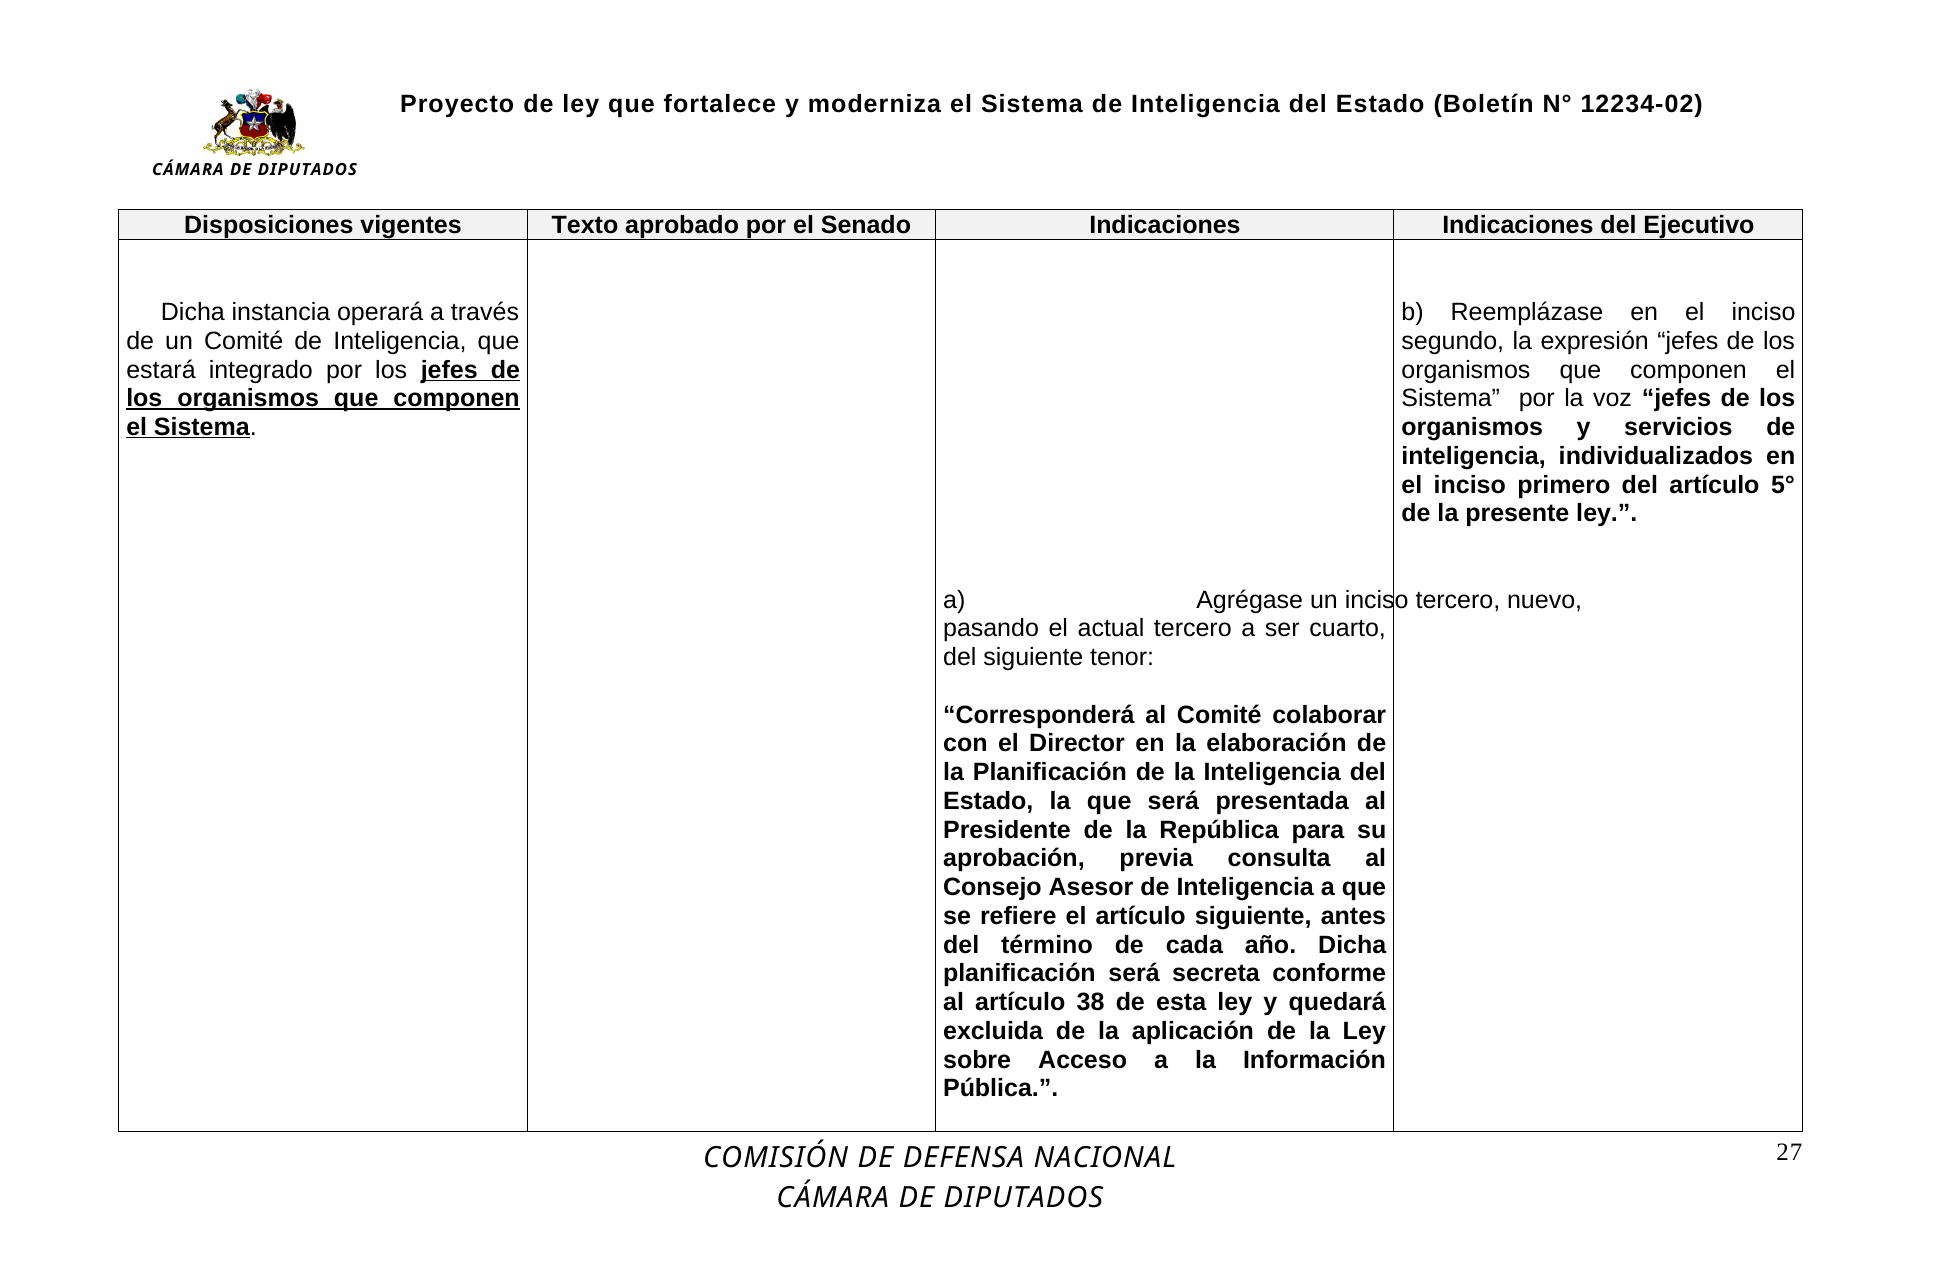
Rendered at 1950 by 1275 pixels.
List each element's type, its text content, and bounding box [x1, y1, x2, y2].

table_cell [528, 240, 935, 1131]
picture [202, 88, 309, 158]
table_header Indicaciones del Ejecutivo [1394, 210, 1802, 239]
table_header Indicaciones [936, 210, 1393, 239]
table_header Disposiciones vigentes [119, 210, 527, 239]
table_header Texto aprobado por el Senado [528, 210, 935, 239]
